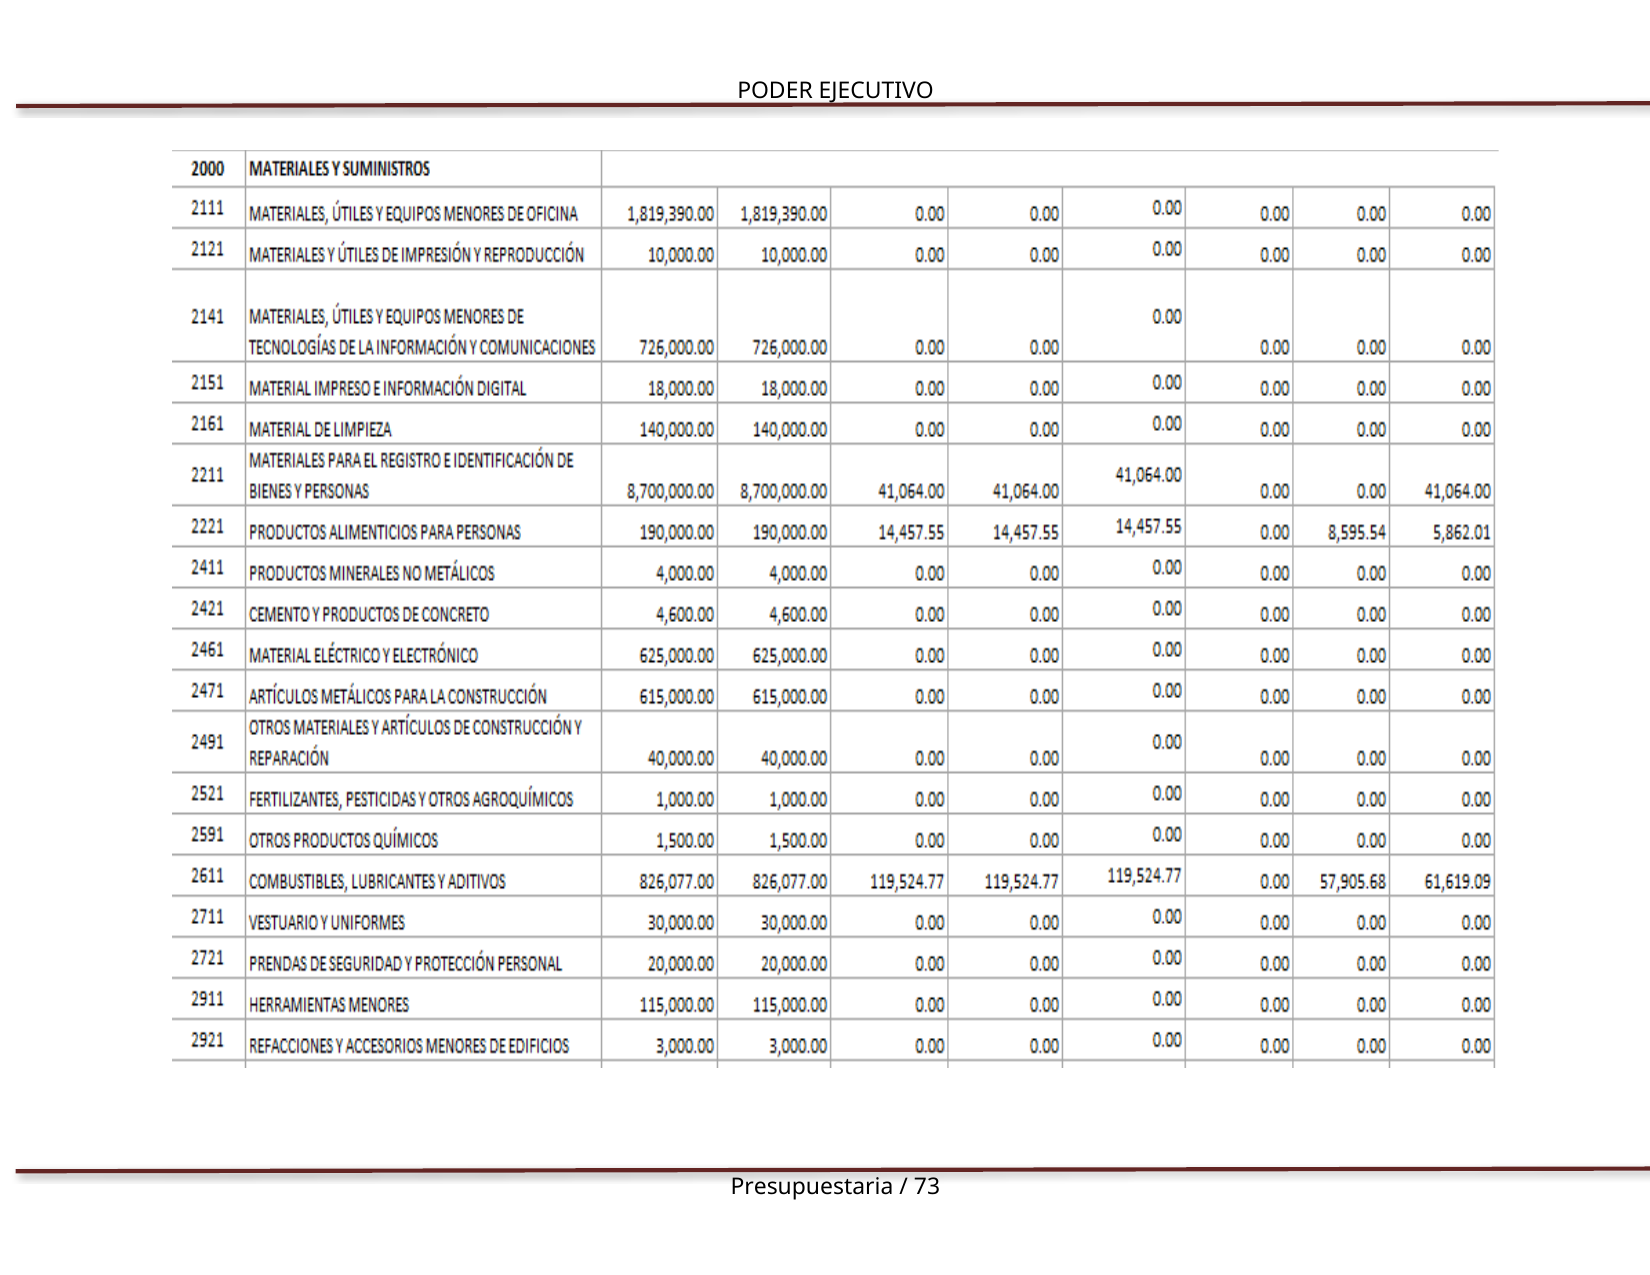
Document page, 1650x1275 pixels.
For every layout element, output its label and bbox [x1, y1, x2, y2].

picture [172, 150, 1499, 1068]
